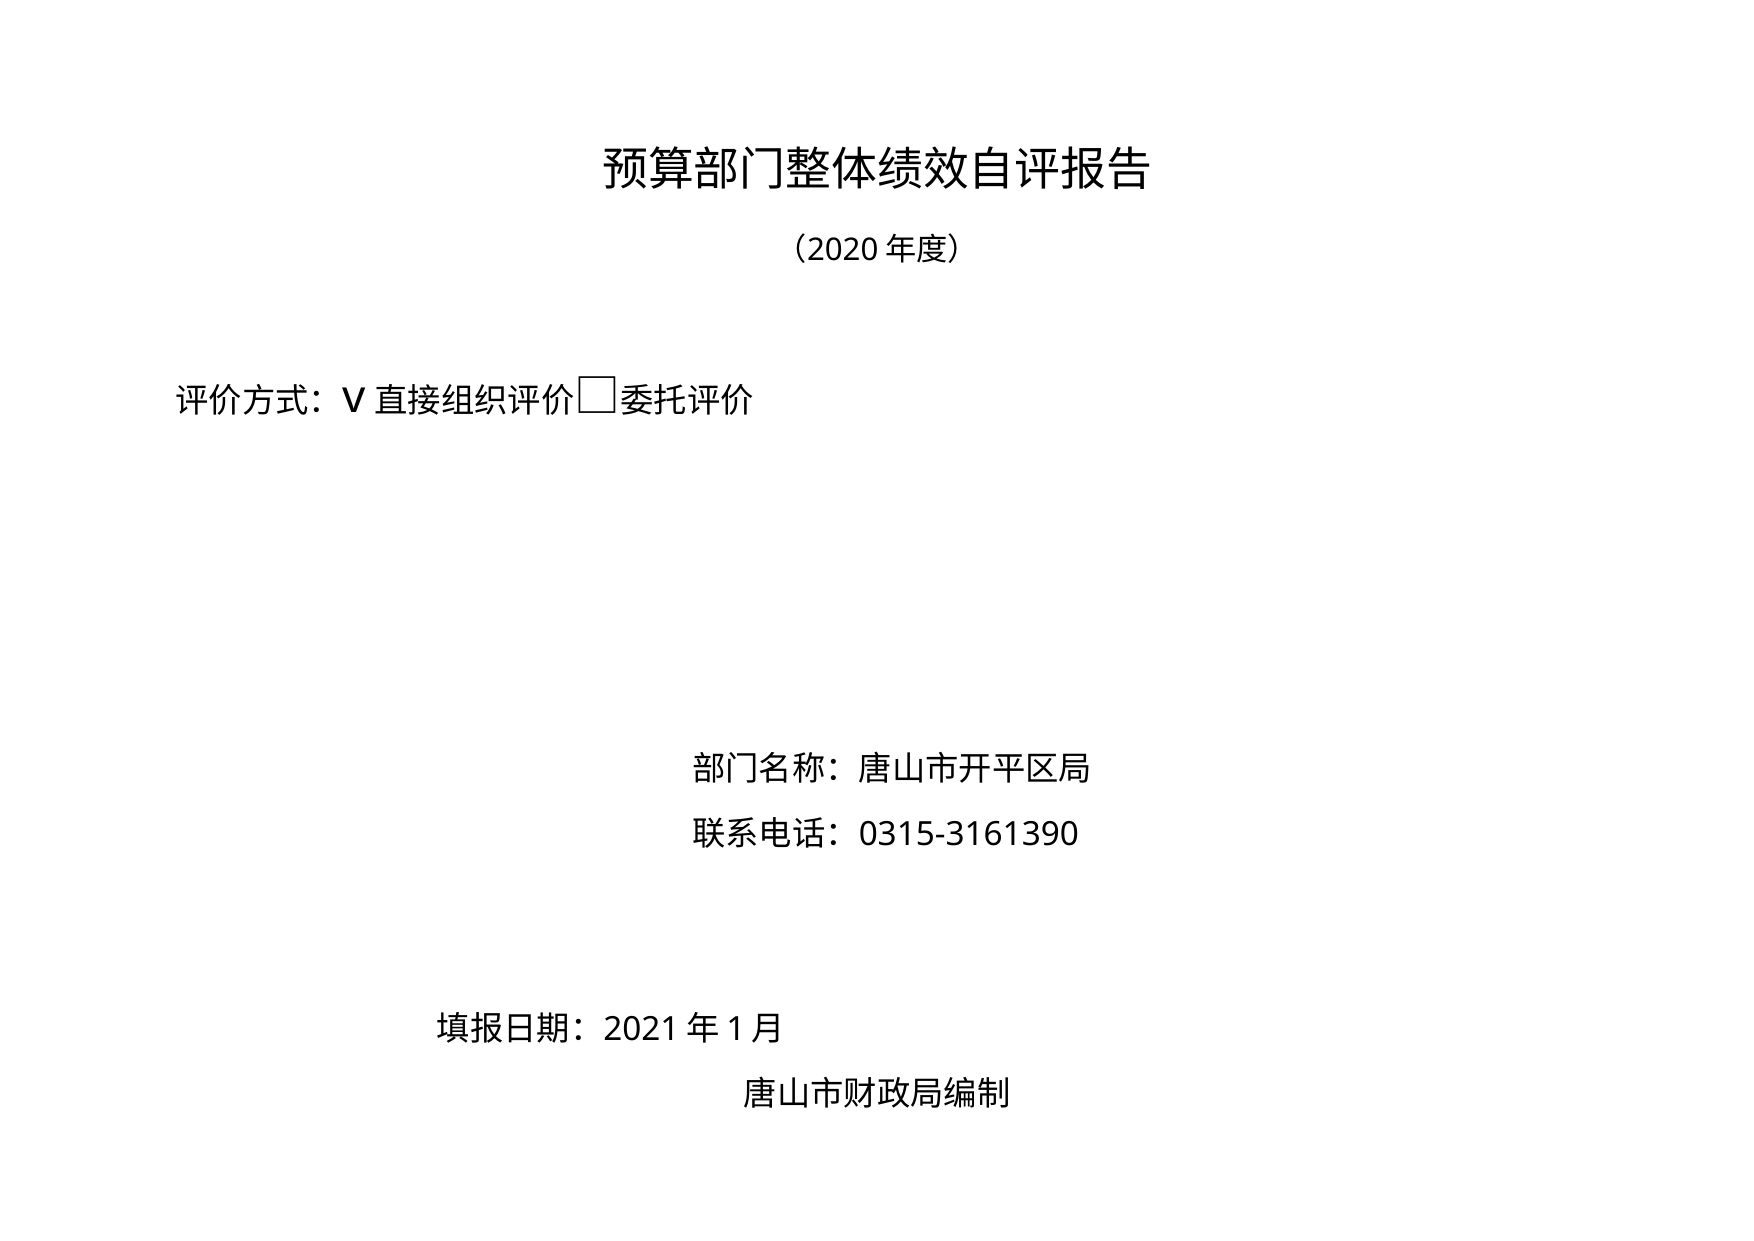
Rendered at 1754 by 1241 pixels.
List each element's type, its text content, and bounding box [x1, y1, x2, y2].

text 填报日期：2021年1月 [142, 994, 1612, 1059]
text （2020年度） [142, 214, 1612, 279]
text 预算部门整体绩效自评报告 [142, 116, 1612, 214]
text 评价方式：v直接组织评价□委托评价 [142, 344, 1612, 441]
text 部门名称：唐山市开平区局 [142, 734, 1612, 799]
text 唐山市财政局编制 [142, 1059, 1612, 1124]
text 联系电话：0315-3161390 [142, 799, 1612, 864]
